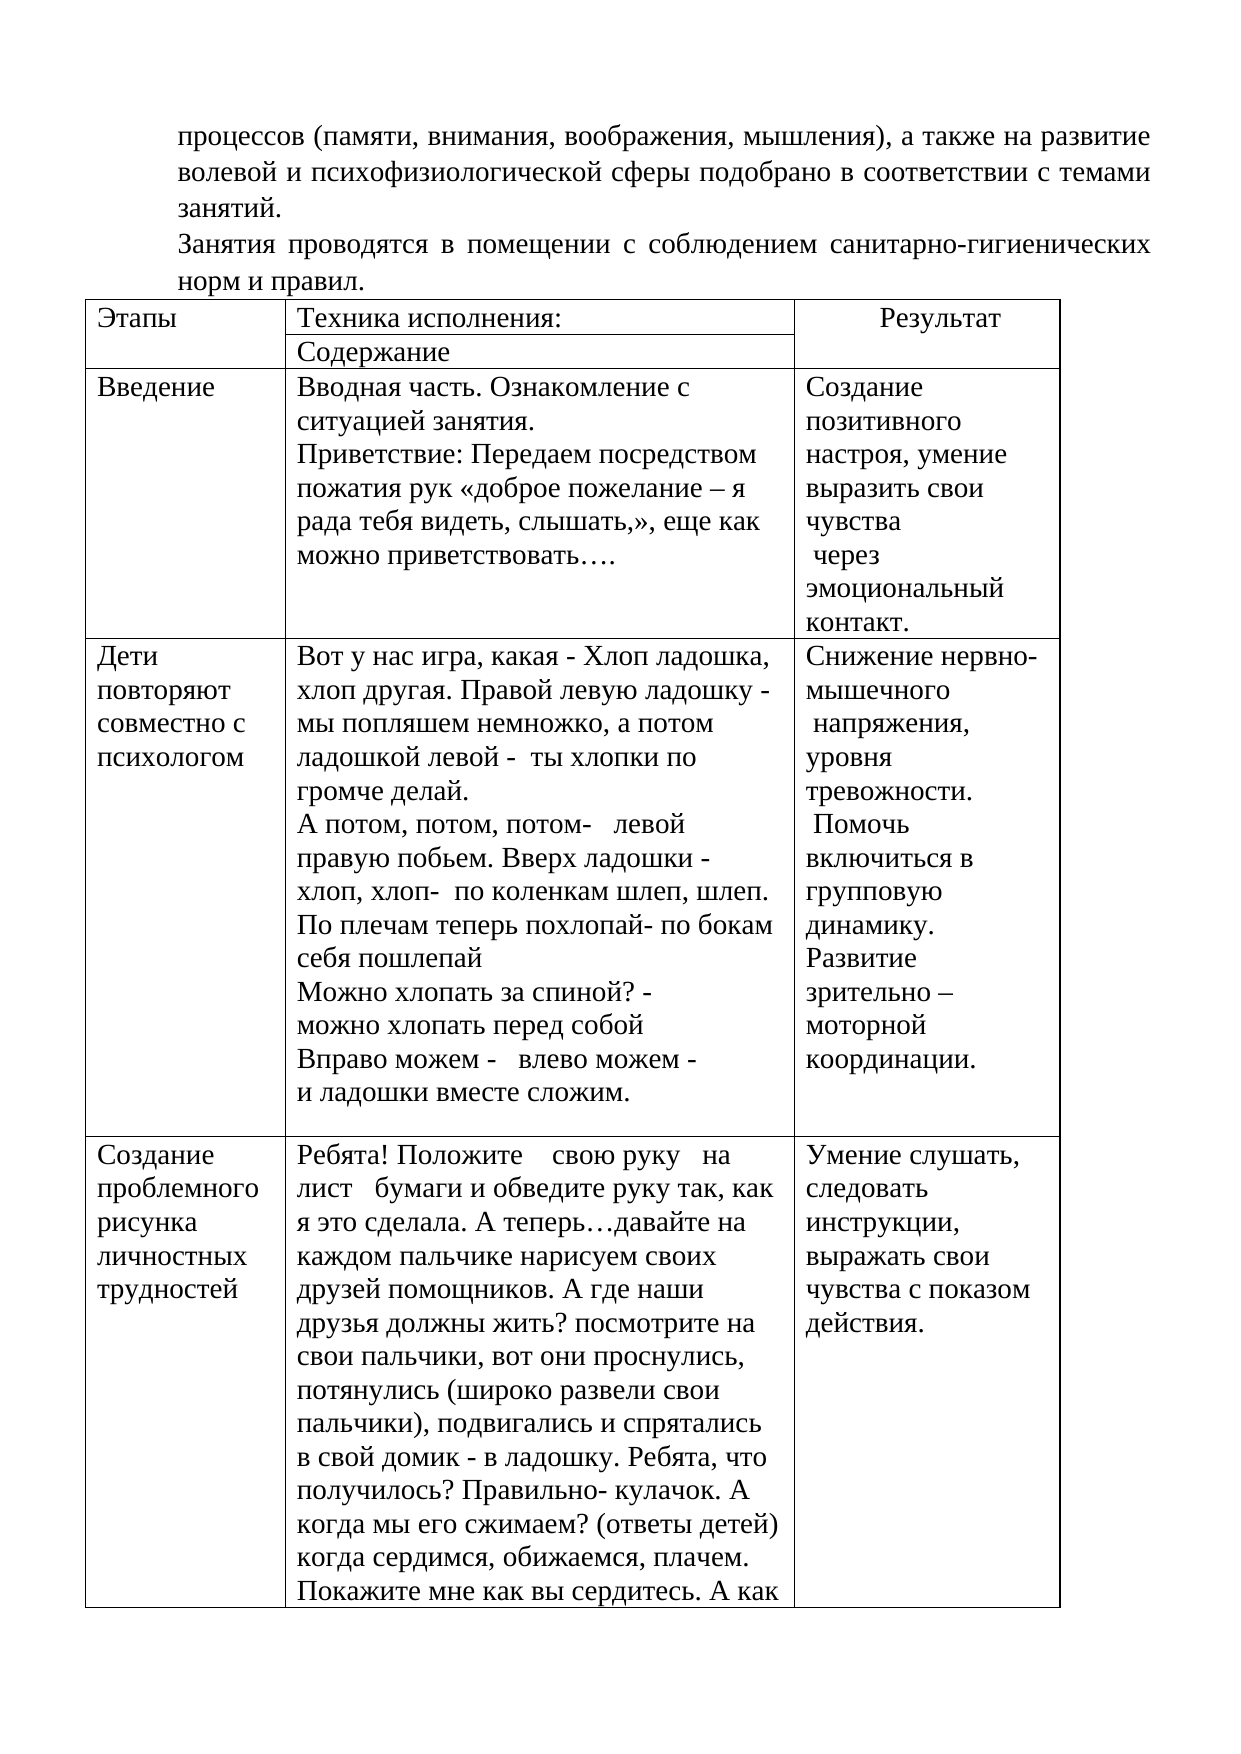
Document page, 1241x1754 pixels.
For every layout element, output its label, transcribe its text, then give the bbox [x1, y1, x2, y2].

table_header Результат [795, 300, 1059, 368]
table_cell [86, 1137, 285, 1607]
table_cell Снижение нервно-мышечного напряжения, уровня тревожности. Помочь включиться в групповую динамику. Развитие зрительно – моторной координации. [795, 639, 1059, 1136]
table_cell Дети повторяют совместно с психологом [86, 639, 285, 1136]
text Занятия проводятся в помещении с соблюдением санитарно-гигиенических норм и правил. [177, 227, 1152, 296]
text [177, 118, 1152, 224]
table_cell Введение [86, 369, 285, 637]
table_header Этапы [86, 300, 285, 368]
table_cell Создание позитивного настроя, умение выразить свои чувства через эмоциональный контакт. [795, 369, 1059, 637]
table_cell Вот у нас игра, какая - Хлоп ладошка, хлоп другая. Правой левую ладошку - мы попляшем немножко, а потом ладошкой левой - ты хлопки по громче делай. А потом, потом, потом- левой правую побьем. Вверх ладошки - хлоп, хлоп- по коленкам шлеп, шлеп. По плечам теперь похлопай- по бокам себя пошлепай Можно хлопать за спиной? - можно хлопать перед собой Вправо можем - влево можем - и ладошки вместе сложим. [286, 639, 794, 1136]
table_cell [795, 1137, 1059, 1607]
table_cell Вводная часть. Ознакомление с ситуацией занятия. Приветствие: Передаем посредством пожатия рук «доброе пожелание – я рада тебя видеть, слышать,», еще как можно приветствовать…. [286, 369, 794, 637]
table_cell Содержание [286, 335, 794, 368]
table_header Техника исполнения: [286, 300, 794, 333]
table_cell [286, 1137, 794, 1607]
